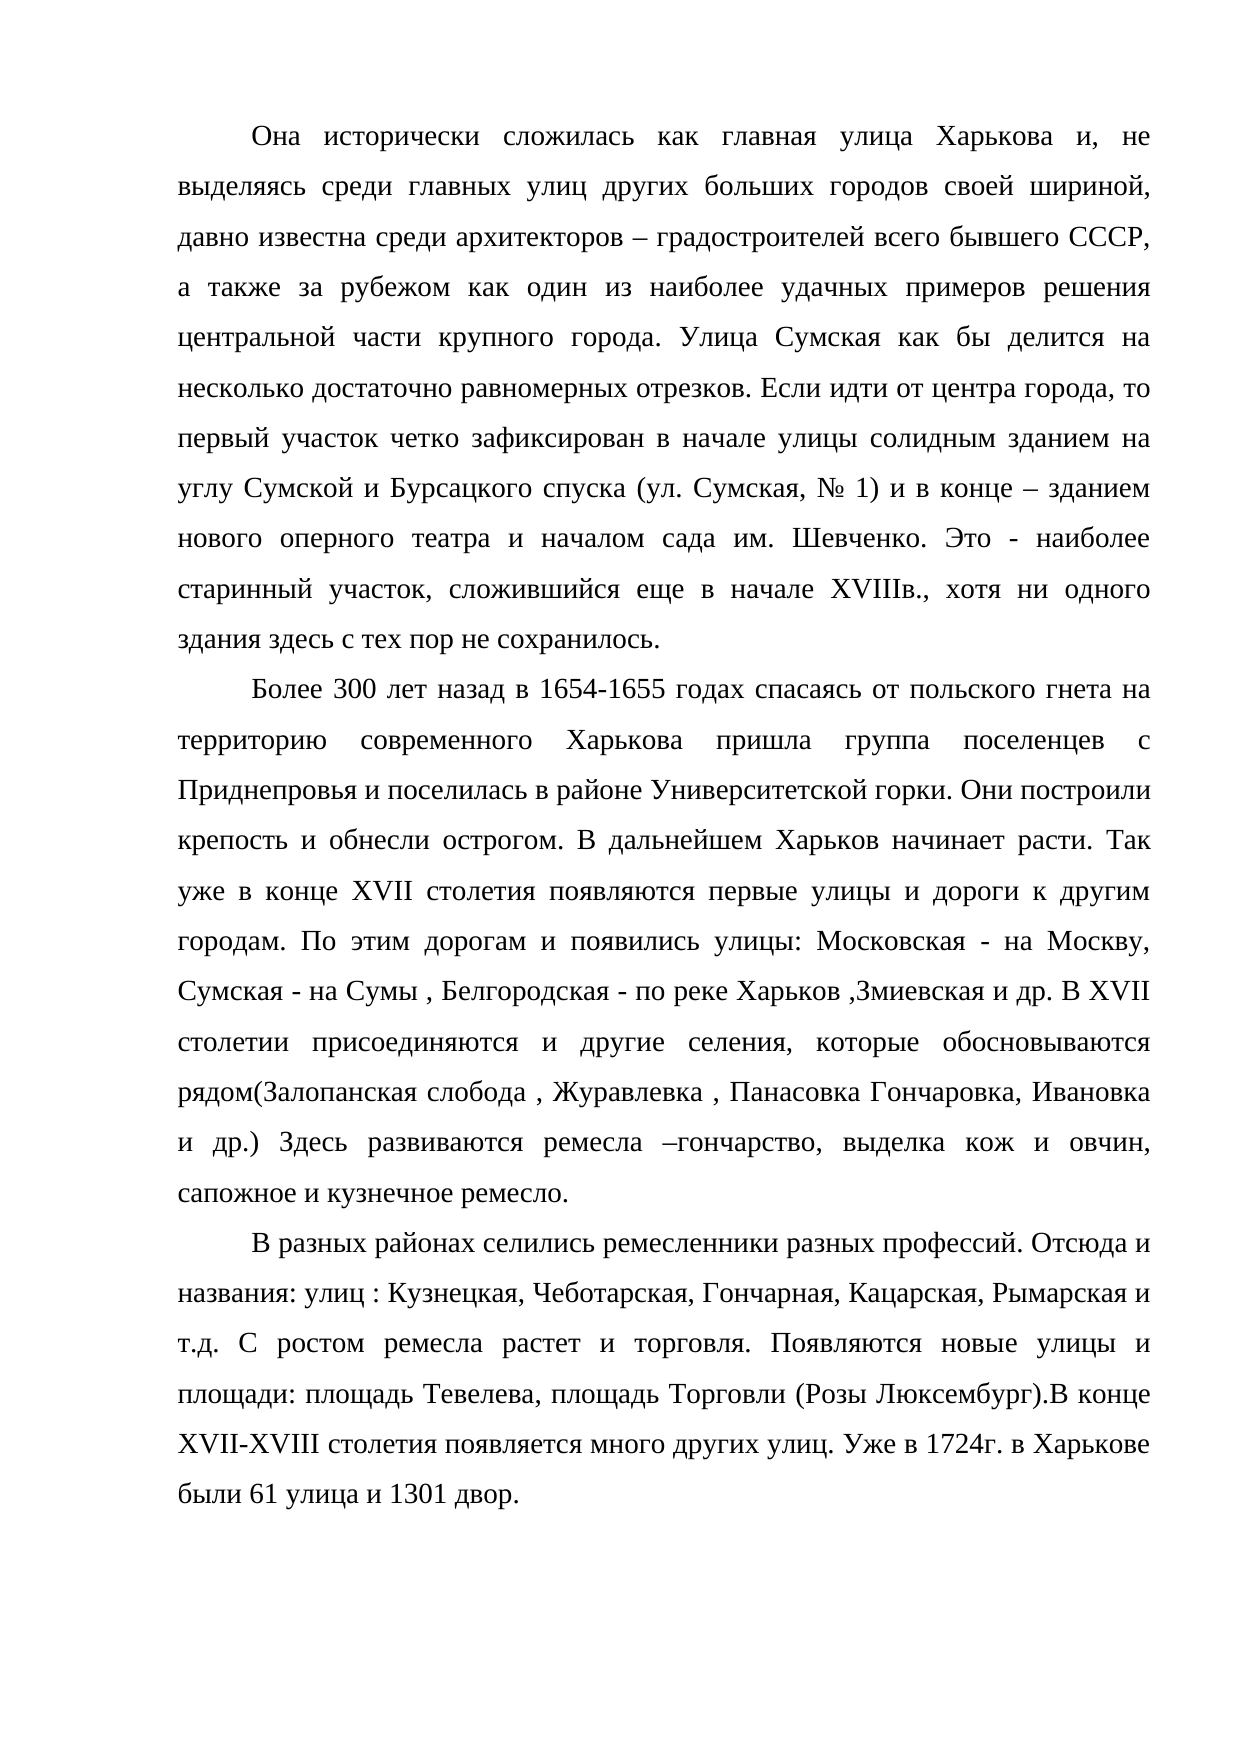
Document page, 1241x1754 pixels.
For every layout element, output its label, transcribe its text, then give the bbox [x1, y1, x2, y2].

text В разных районах селились ремесленники разных профессий. Отсюда и названия: улиц : Кузнецкая, Чеботарская, Гончарная, Кацарская, Рымарская и т.д. С ростом ремесла растет и торговля. Появляются новые улицы и площади: площадь Тевелева, площадь Торговли (Розы Люксембург).В конце XVII-XVIII столетия появляется много других улиц. Уже в 1724г. в Харькове были 61 улица и 1301 двор. [177, 1225, 1152, 1510]
text Она исторически сложилась как главная улица Харькова и, не выделяясь среди главных улиц других больших городов своей шириной, давно известна среди архитекторов – градостроителей всего бывшего СССР, а также за рубежом как один из наиболее удачных примеров решения центральной части крупного города. Улица Сумская как бы делится на несколько достаточно равномерных отрезков. Если идти от центра города, то первый участок четко зафиксирован в начале улицы солидным зданием на углу Сумской и Бурсацкого спуска (ул. Сумская, № 1) и в конце – зданием нового оперного театра и началом сада им. Шевченко. Это - наиболее старинный участок, сложившийся еще в начале XVIIIв., хотя ни одного здания здесь с тех пор не сохранилось. [177, 118, 1152, 655]
text Более 300 лет назад в 1654-1655 годах спасаясь от польского гнета на территорию современного Харькова пришла группа поселенцев с Приднепровья и поселилась в районе Университетской горки. Они построили крепость и обнесли острогом. В дальнейшем Харьков начинает расти. Так уже в конце XVII столетия появляются первые улицы и дороги к другим городам. По этим дорогам и появились улицы: Московская - на Москву, Сумская - на Сумы , Белгородская - по реке Харьков ,Змиевская и др. В XVII столетии присоединяются и другие селения, которые обосновываются рядом(Залопанская слобода , Журавлевка , Панасовка Гончаровка, Ивановка и др.) Здесь развиваются ремесла –гончарство, выделка кож и овчин, сапожное и кузнечное ремесло. [177, 672, 1152, 1208]
